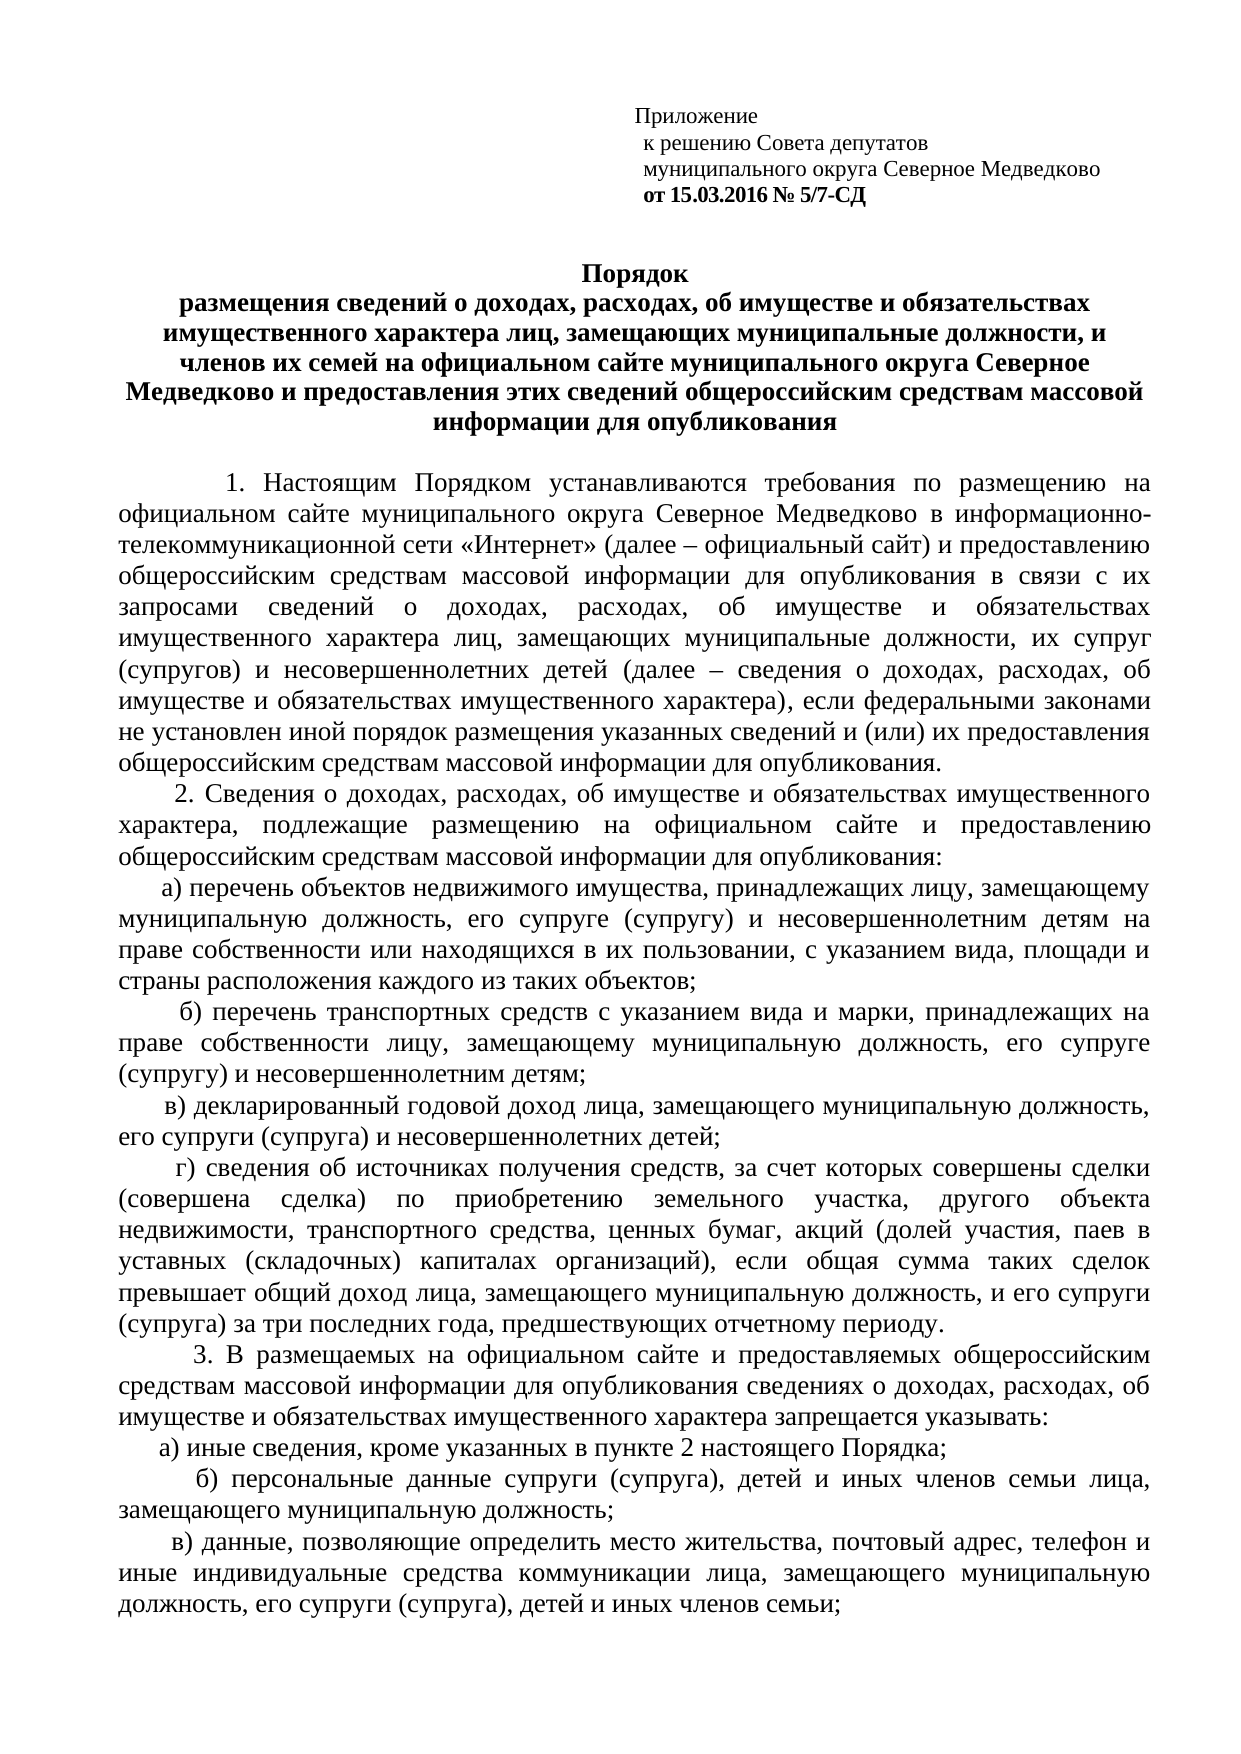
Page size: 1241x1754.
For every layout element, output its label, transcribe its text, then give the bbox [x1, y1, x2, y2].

text г) сведения об источниках получения средств, за счет которых совершены сделки (совершена сделка) по приобретению земельного участка, другого объекта недвижимости, транспортного средства, ценных бумаг, акций (долей участия, паев в уставных (складочных) капиталах организаций), если общая сумма таких сделок превышает общий доход лица, замещающего муниципальную должность, и его супруги (супруга) за три последних года, предшествующих отчетному периоду. [118, 1151, 1152, 1338]
text муниципального округа Северное Медведково [643, 155, 1152, 182]
text Порядок [118, 258, 1152, 288]
text 3. В размещаемых на официальном сайте и предоставляемых общероссийским средствам массовой информации для опубликования сведениях о доходах, расходах, об имуществе и обязательствах имущественного характера запрещается указывать: [118, 1338, 1152, 1431]
text в) декларированный годовой доход лица, замещающего муниципальную должность, его супруги (супруга) и несовершеннолетних детей; [118, 1089, 1152, 1151]
text 1. Настоящим Порядком устанавливаются требования по размещению на официальном сайте муниципального округа Северное Медведково в информационно-телекоммуникационной сети «Интернет» (далее – официальный сайт) и предоставлению общероссийским средствам массовой информации для опубликования в связи с их запросами сведений о доходах, расходах, об имуществе и обязательствах имущественного характера лиц, замещающих муниципальные должности, их супруг (супругов) и несовершеннолетних детей (далее – сведения о доходах, расходах, об имуществе и обязательствах имущественного характера), если федеральными законами не установлен иной порядок размещения указанных сведений и (или) их предоставления общероссийским средствам массовой информации для опубликования. [118, 466, 1152, 777]
text размещения сведений о доходах, расходах, об имуществе и обязательствах имущественного характера лиц, замещающих муниципальные должности, и членов их семей на официальном сайте муниципального округа Северное Медведково и предоставления этих сведений общероссийским средствам массовой информации для опубликования [118, 288, 1152, 436]
text б) перечень транспортных средств с указанием вида и марки, принадлежащих на праве собственности лицу, замещающему муниципальную должность, его супруге (супругу) и несовершеннолетним детям; [118, 995, 1152, 1089]
text 2. Сведения о доходах, расходах, об имуществе и обязательствах имущественного характера, подлежащие размещению на официальном сайте и предоставлению общероссийским средствам массовой информации для опубликования: [118, 777, 1152, 871]
text в) данные, позволяющие определить место жительства, почтовый адрес, телефон и иные индивидуальные средства коммуникации лица, замещающего муниципальную должность, его супруги (супруга), детей и иных членов семьи; [118, 1525, 1152, 1618]
text б) персональные данные супруги (супруга), детей и иных членов семьи лица, замещающего муниципальную должность; [118, 1462, 1152, 1525]
text а) перечень объектов недвижимого имущества, принадлежащих лицу, замещающему муниципальную должность, его супруге (супругу) и несовершеннолетним детям на праве собственности или находящихся в их пользовании, с указанием вида, площади и страны расположения каждого из таких объектов; [118, 871, 1152, 995]
text а) иные сведения, кроме указанных в пункте 2 настоящего Порядка; [118, 1431, 1152, 1462]
text Приложение [561, 102, 1152, 129]
text от 15.03.2016 № 5/7-СД [118, 182, 1152, 208]
text к решению Совета депутатов [643, 129, 1152, 155]
